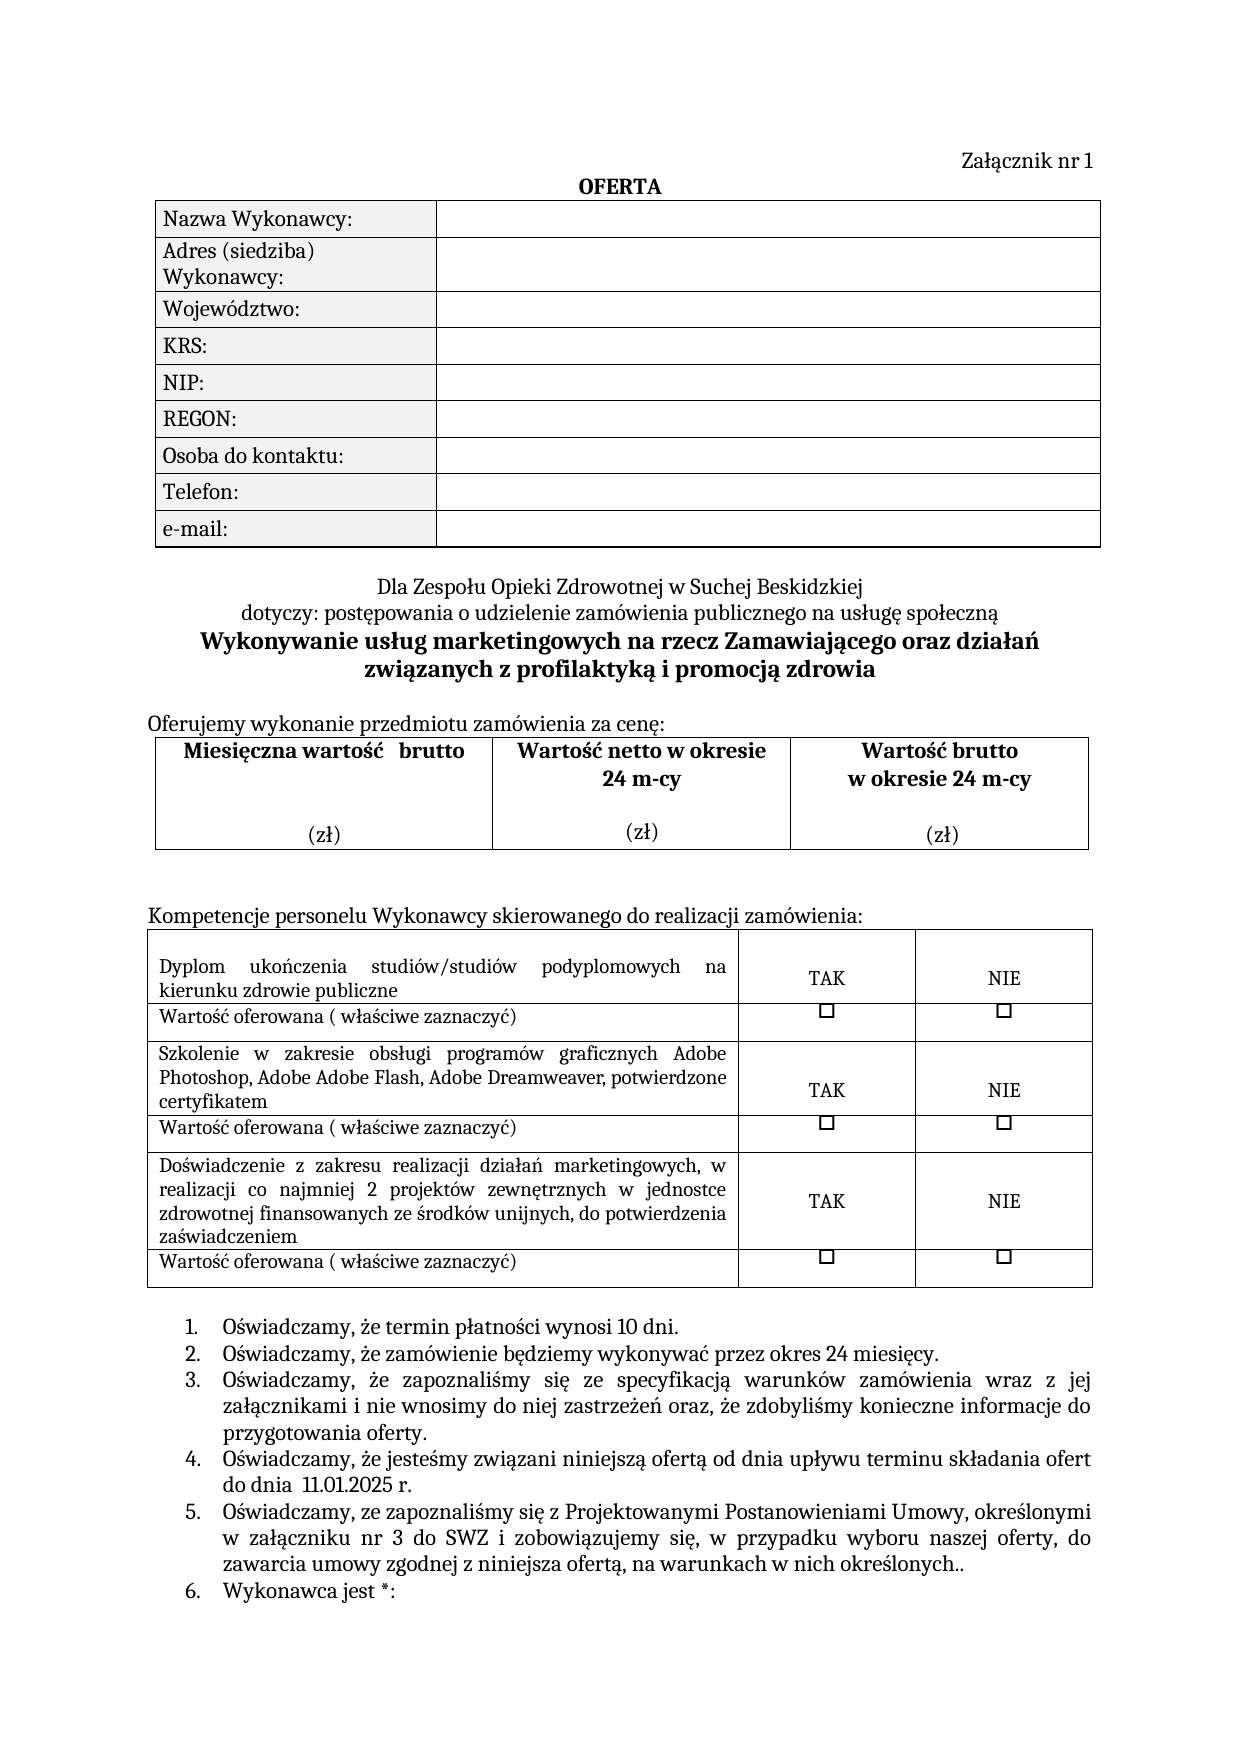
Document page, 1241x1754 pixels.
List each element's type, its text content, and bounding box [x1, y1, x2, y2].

text Oferujemy wykonanie przedmiotu zamówienia za cenę: [148, 710, 1093, 737]
table_cell [437, 365, 1100, 400]
table_cell [739, 1250, 915, 1287]
table_cell Województwo: [156, 292, 436, 327]
table_cell [437, 238, 1100, 291]
text Wykonywanie usług marketingowych na rzecz Zamawiającego oraz działań związanych z profilaktyką i promocją zdrowia [148, 627, 1093, 684]
table_cell NIP: [156, 365, 436, 400]
table_cell Telefon: [156, 474, 436, 510]
table_cell [739, 1116, 915, 1152]
table_cell [437, 328, 1100, 364]
table_cell Wartość oferowana ( właściwe zaznaczyć) [148, 1250, 738, 1287]
table_header Wartość netto w okresie 24 m-cy (zł) [493, 738, 790, 849]
table_cell TAK [739, 1042, 915, 1115]
table_cell [916, 1116, 1092, 1152]
text dotyczy: postępowania o udzielenie zamówienia publicznego na usługę społeczną [148, 600, 1093, 627]
table_cell [437, 511, 1100, 546]
table_cell Szkolenie w zakresie obsługi programów graficznych Adobe Photoshop, Adobe Adobe Flash, Adobe Dreamweaver, potwierdzone certyfikatem [148, 1042, 738, 1115]
table_cell [739, 1004, 915, 1041]
table_cell Adres (siedziba) Wykonawcy: [156, 238, 436, 291]
table_cell Wartość oferowana ( właściwe zaznaczyć) [148, 1004, 738, 1041]
list Oświadczamy, że zamówienie będziemy wykonywać przez okres 24 miesięcy. [185, 1340, 1093, 1367]
table_cell [437, 292, 1100, 327]
list Oświadczamy, że termin płatności wynosi 10 dni. [185, 1314, 1093, 1340]
table_cell [437, 438, 1100, 473]
table_cell [916, 1250, 1092, 1287]
text Dla Zespołu Opieki Zdrowotnej w Suchej Beskidzkiej [148, 574, 1093, 600]
text Załącznik nr 1 [148, 148, 1093, 174]
table_header TAK [739, 930, 915, 1003]
text Kompetencje personelu Wykonawcy skierowanego do realizacji zamówienia: [148, 903, 1093, 929]
table_cell NIE [916, 1153, 1092, 1249]
table_cell REGON: [156, 401, 436, 437]
list Oświadczamy, ze zapoznaliśmy się z Projektowanymi Postanowieniami Umowy, określonymi w załączniku nr 3 do SWZ i zobowiązujemy się, w przypadku wyboru naszej oferty, do zawarcia umowy zgodnej z niniejsza ofertą, na warunkach w nich określonych.. [185, 1498, 1093, 1578]
table_cell Wartość oferowana ( właściwe zaznaczyć) [148, 1116, 738, 1152]
table_header [437, 201, 1100, 237]
table_cell Osoba do kontaktu: [156, 438, 436, 473]
table_cell [916, 1004, 1092, 1041]
text OFERTA [148, 174, 1093, 200]
list Wykonawca jest *: [185, 1578, 1093, 1604]
list Oświadczamy, że jesteśmy związani niniejszą ofertą od dnia upływu terminu składania ofert do dnia 11.01.2025 r. [185, 1446, 1093, 1498]
table_cell NIE [916, 1042, 1092, 1115]
table_cell [437, 474, 1100, 510]
table_header NIE [916, 930, 1092, 1003]
table_header Miesięczna wartość brutto (zł) [156, 738, 492, 849]
table_header Nazwa Wykonawcy: [156, 201, 436, 237]
table_header Wartość brutto w okresie 24 m-cy (zł) [791, 738, 1088, 849]
table_cell Doświadczenie z zakresu realizacji działań marketingowych, w realizacji co najmniej 2 projektów zewnętrznych w jednostce zdrowotnej finansowanych ze środków unijnych, do potwierdzenia zaświadczeniem [148, 1153, 738, 1249]
list Oświadczamy, że zapoznaliśmy się ze specyfikacją warunków zamówienia wraz z jej załącznikami i nie wnosimy do niej zastrzeżeń oraz, że zdobyliśmy konieczne informacje do przygotowania oferty. [185, 1367, 1093, 1446]
table_header Dyplom ukończenia studiów/studiów podyplomowych na kierunku zdrowie publiczne [148, 930, 738, 1003]
table_cell e-mail: [156, 511, 436, 546]
table_cell [437, 401, 1100, 437]
table_cell TAK [739, 1153, 915, 1249]
table_cell KRS: [156, 328, 436, 364]
